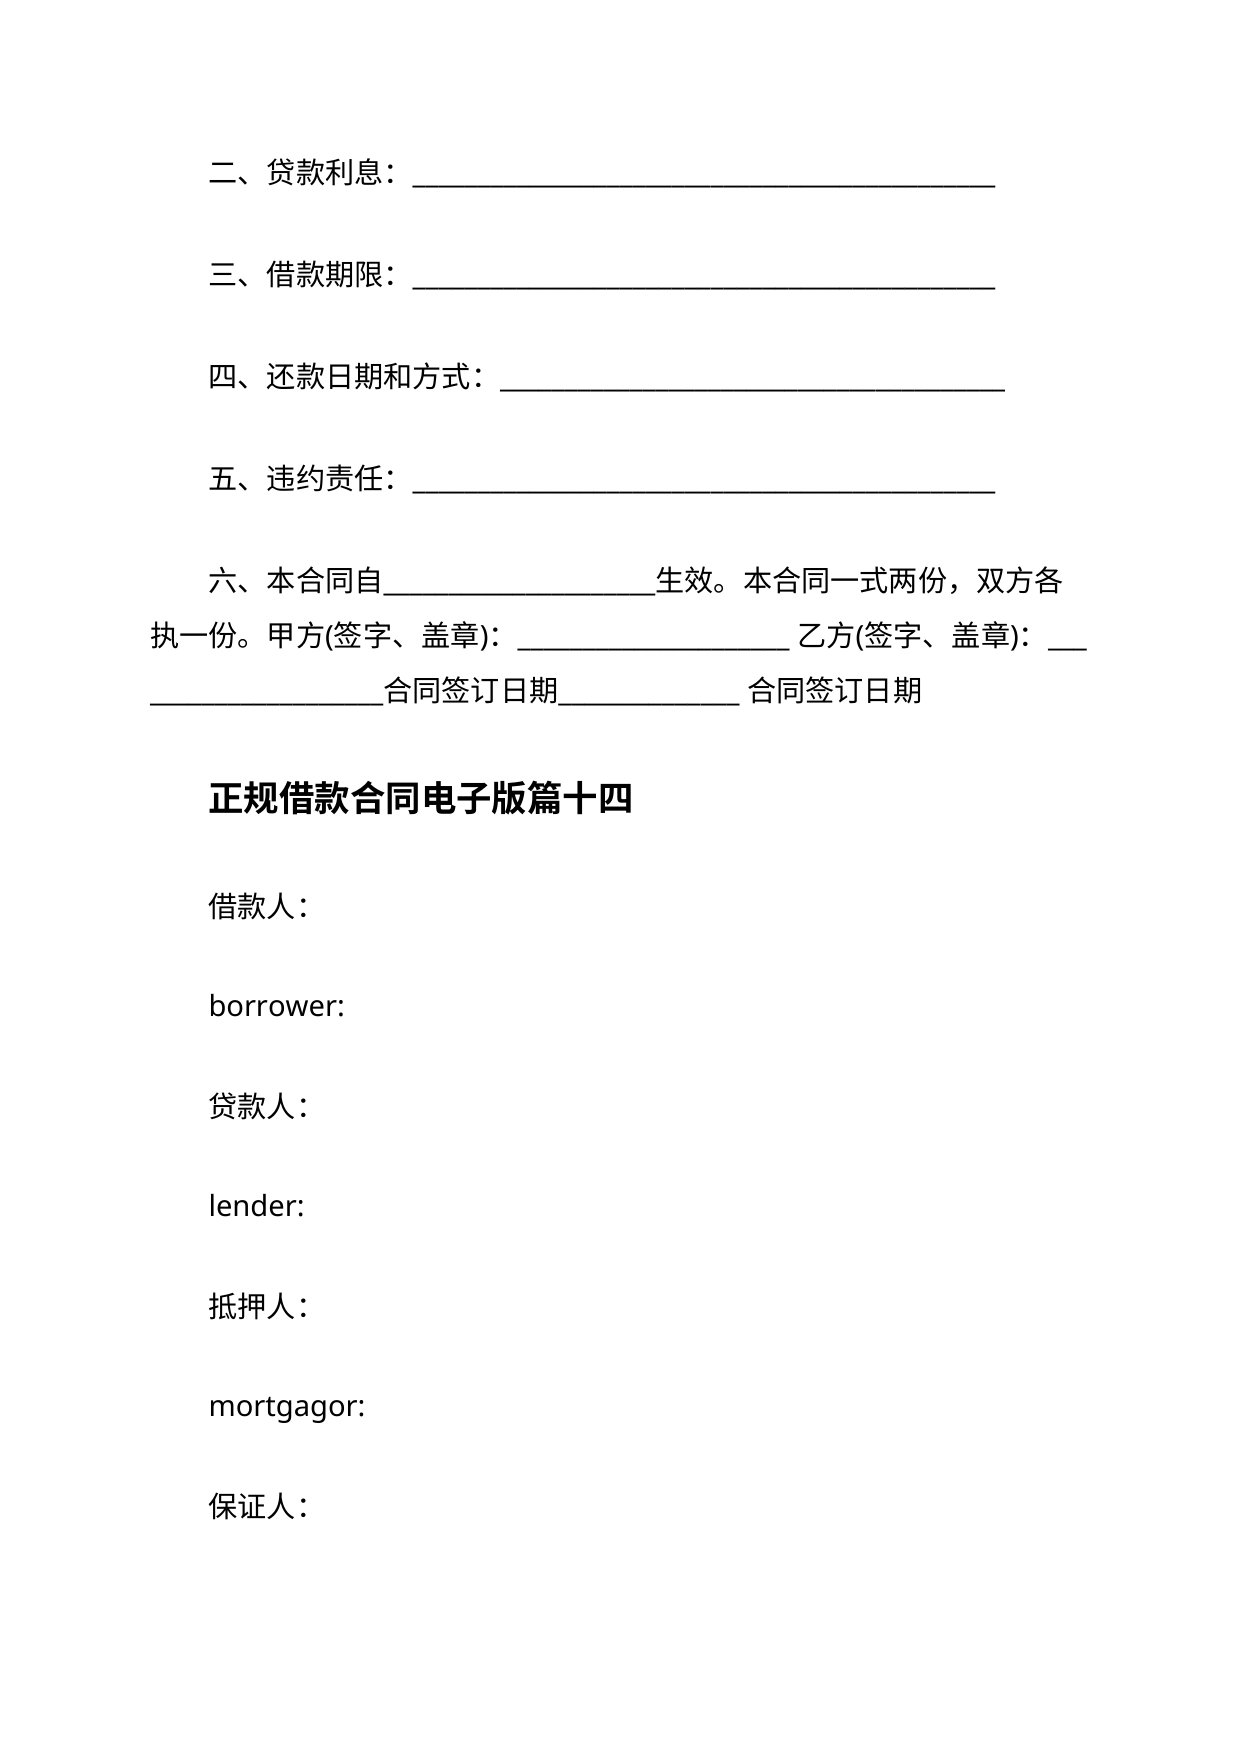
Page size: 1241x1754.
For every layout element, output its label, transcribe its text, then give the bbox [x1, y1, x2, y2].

text 三、借款期限：_____________________________________________ [150, 252, 1090, 294]
text 正规借款合同电子版篇十四 [150, 770, 1090, 821]
text 保证人： [150, 1484, 1090, 1526]
text mortgagor: [150, 1386, 1090, 1425]
text 贷款人： [150, 1083, 1090, 1126]
text borrower: [150, 985, 1090, 1025]
text 抵押人： [150, 1284, 1090, 1326]
text 借款人： [150, 883, 1090, 926]
text 二、贷款利息：_____________________________________________ [150, 150, 1090, 192]
text 五、违约责任：_____________________________________________ [150, 456, 1090, 498]
text 六、本合同自_____________________生效。本合同一式两份，双方各执一份。甲方(签字、盖章)：_____________________ 乙方(签字、盖章)：_____________________合同签订日期______________ 合同签订日期 [150, 558, 1090, 710]
text 四、还款日期和方式：_______________________________________ [150, 354, 1090, 396]
text lender: [150, 1185, 1090, 1225]
